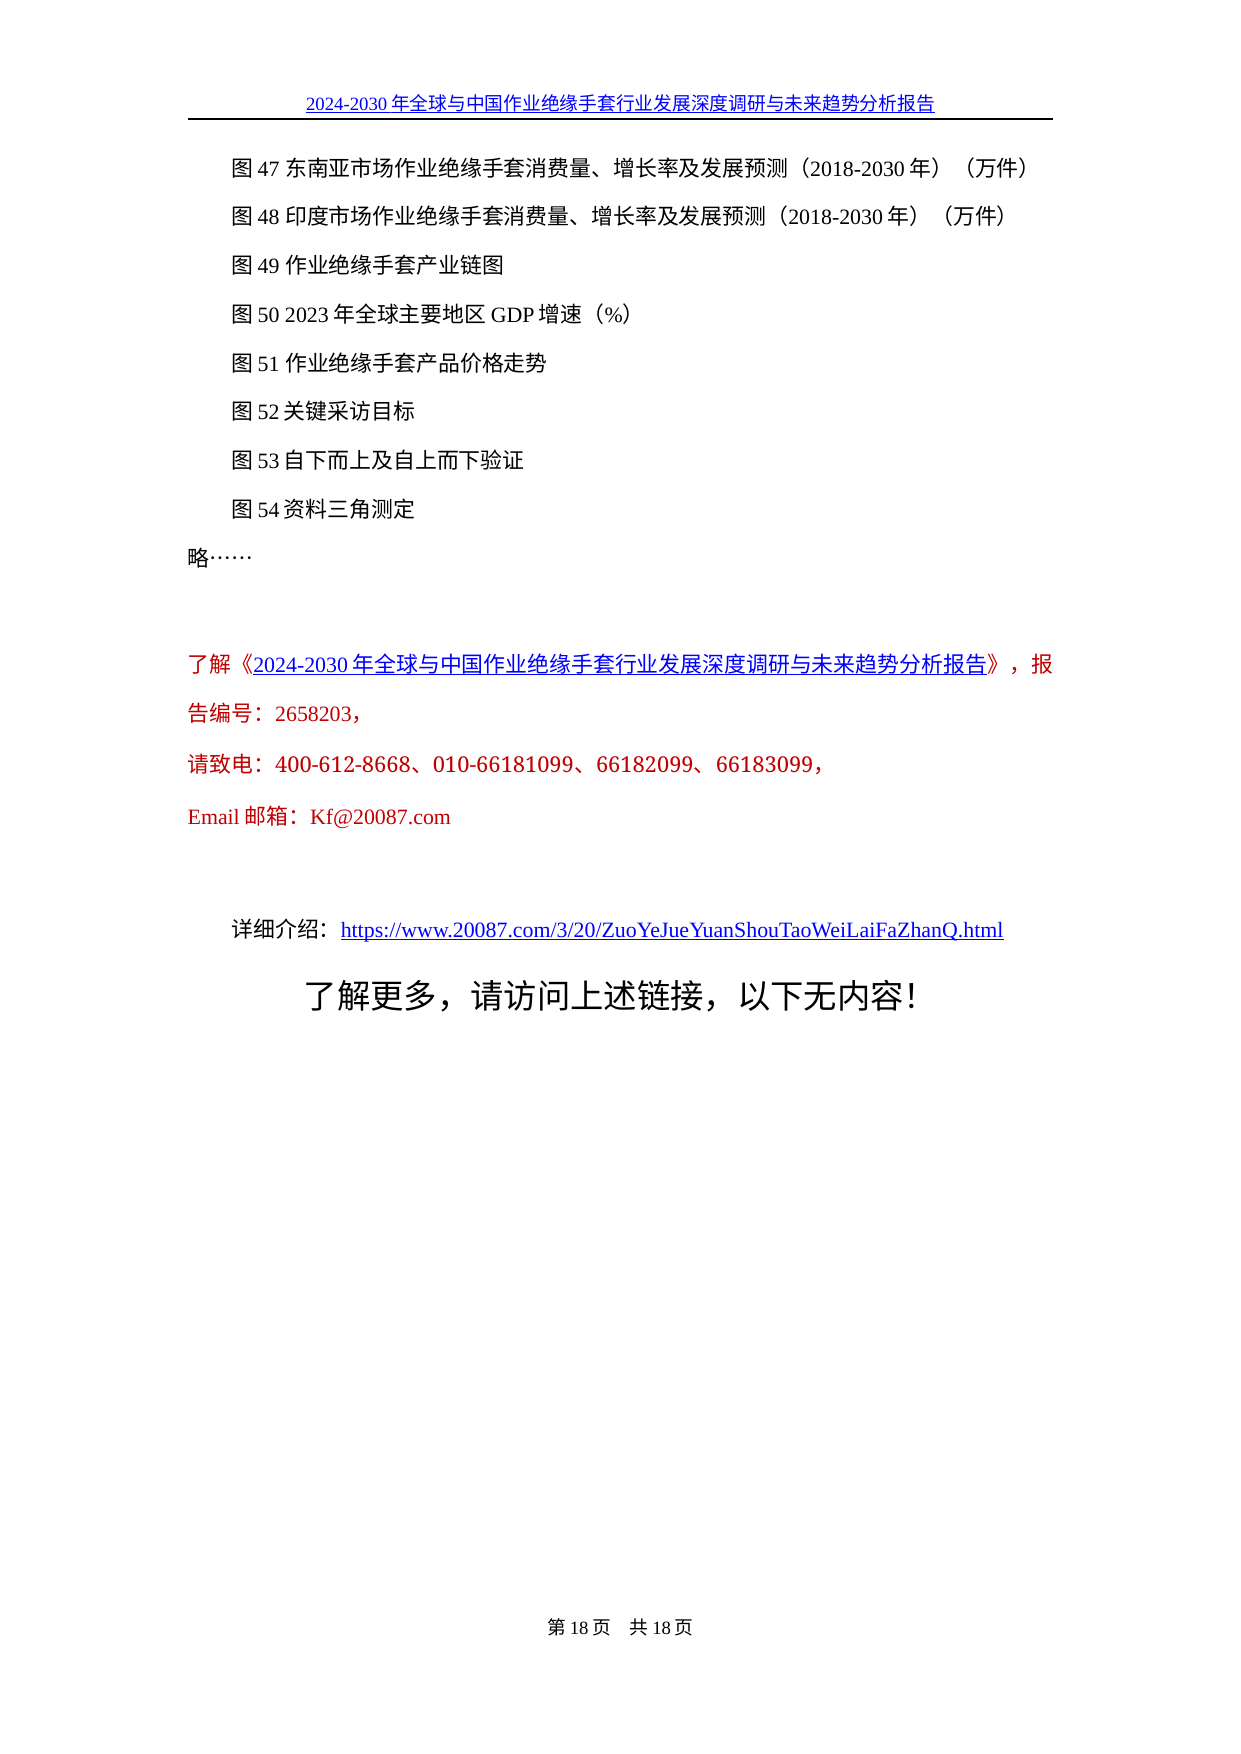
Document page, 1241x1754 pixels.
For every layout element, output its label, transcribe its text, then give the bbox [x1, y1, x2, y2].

text 了解《2024-2030年全球与中国作业绝缘手套行业发展深度调研与未来趋势分析报告》，报告编号：2658203， [187, 647, 1053, 728]
text 详细介绍：https://www.20087.com/3/20/ZuoYeJueYuanShouTaoWeiLaiFaZhanQ.html [187, 911, 1053, 944]
text Email邮箱：Kf@20087.com [187, 798, 1053, 831]
title 了解更多，请访问上述链接，以下无内容！ [187, 961, 1053, 1026]
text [187, 150, 1053, 573]
text 请致电：400-612-8668、010-66181099、66182099、66183099， [187, 747, 1053, 779]
